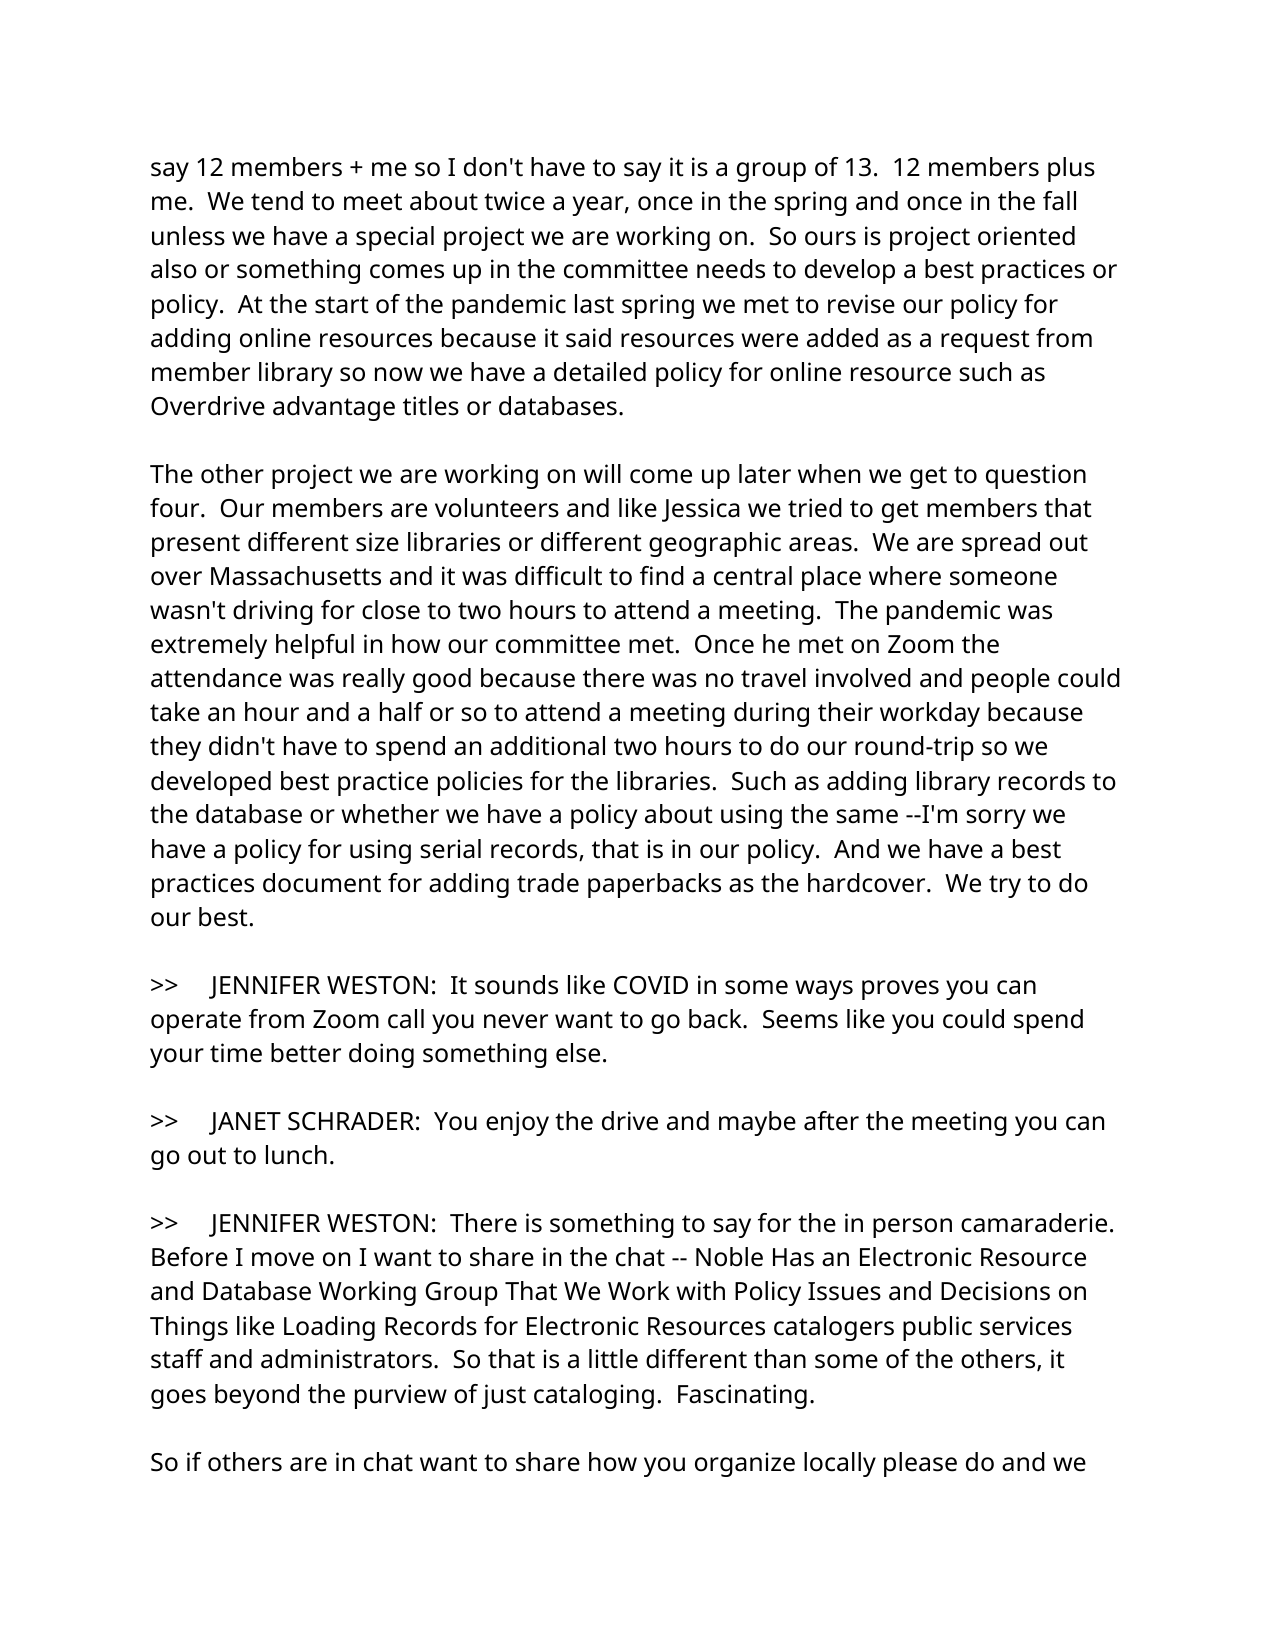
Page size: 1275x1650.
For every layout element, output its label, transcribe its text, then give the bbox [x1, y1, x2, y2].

text The other project we are working on will come up later when we get to question four. Our members are volunteers and like Jessica we tried to get members that present different size libraries or different geographic areas. We are spread out over Massachusetts and it was difficult to find a central place where someone wasn't driving for close to two hours to attend a meeting. The pandemic was extremely helpful in how our committee met. Once he met on Zoom the attendance was really good because there was no travel involved and people could take an hour and a half or so to attend a meeting during their workday because they didn't have to spend an additional two hours to do our round-trip so we developed best practice policies for the libraries. Such as adding library records to the database or whether we have a policy about using the same --I'm sorry we have a policy for using serial records, that is in our policy. And we have a best practices document for adding trade paperbacks as the hardcover. We try to do our best. [150, 457, 1125, 933]
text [150, 150, 1125, 422]
text >> JANET SCHRADER: You enjoy the drive and maybe after the meeting you can go out to lunch. [150, 1104, 1125, 1172]
text >> JENNIFER WESTON: There is something to say for the in person camaraderie. Before I move on I want to share in the chat -- Noble Has an Electronic Resource and Database Working Group That We Work with Policy Issues and Decisions on Things like Loading Records for Electronic Resources catalogers public services staff and administrators. So that is a little different than some of the others, it goes beyond the purview of just cataloging. Fascinating. [150, 1206, 1125, 1410]
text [150, 1444, 1125, 1478]
text >> JENNIFER WESTON: It sounds like COVID in some ways proves you can operate from Zoom call you never want to go back. Seems like you could spend your time better doing something else. [150, 967, 1125, 1070]
